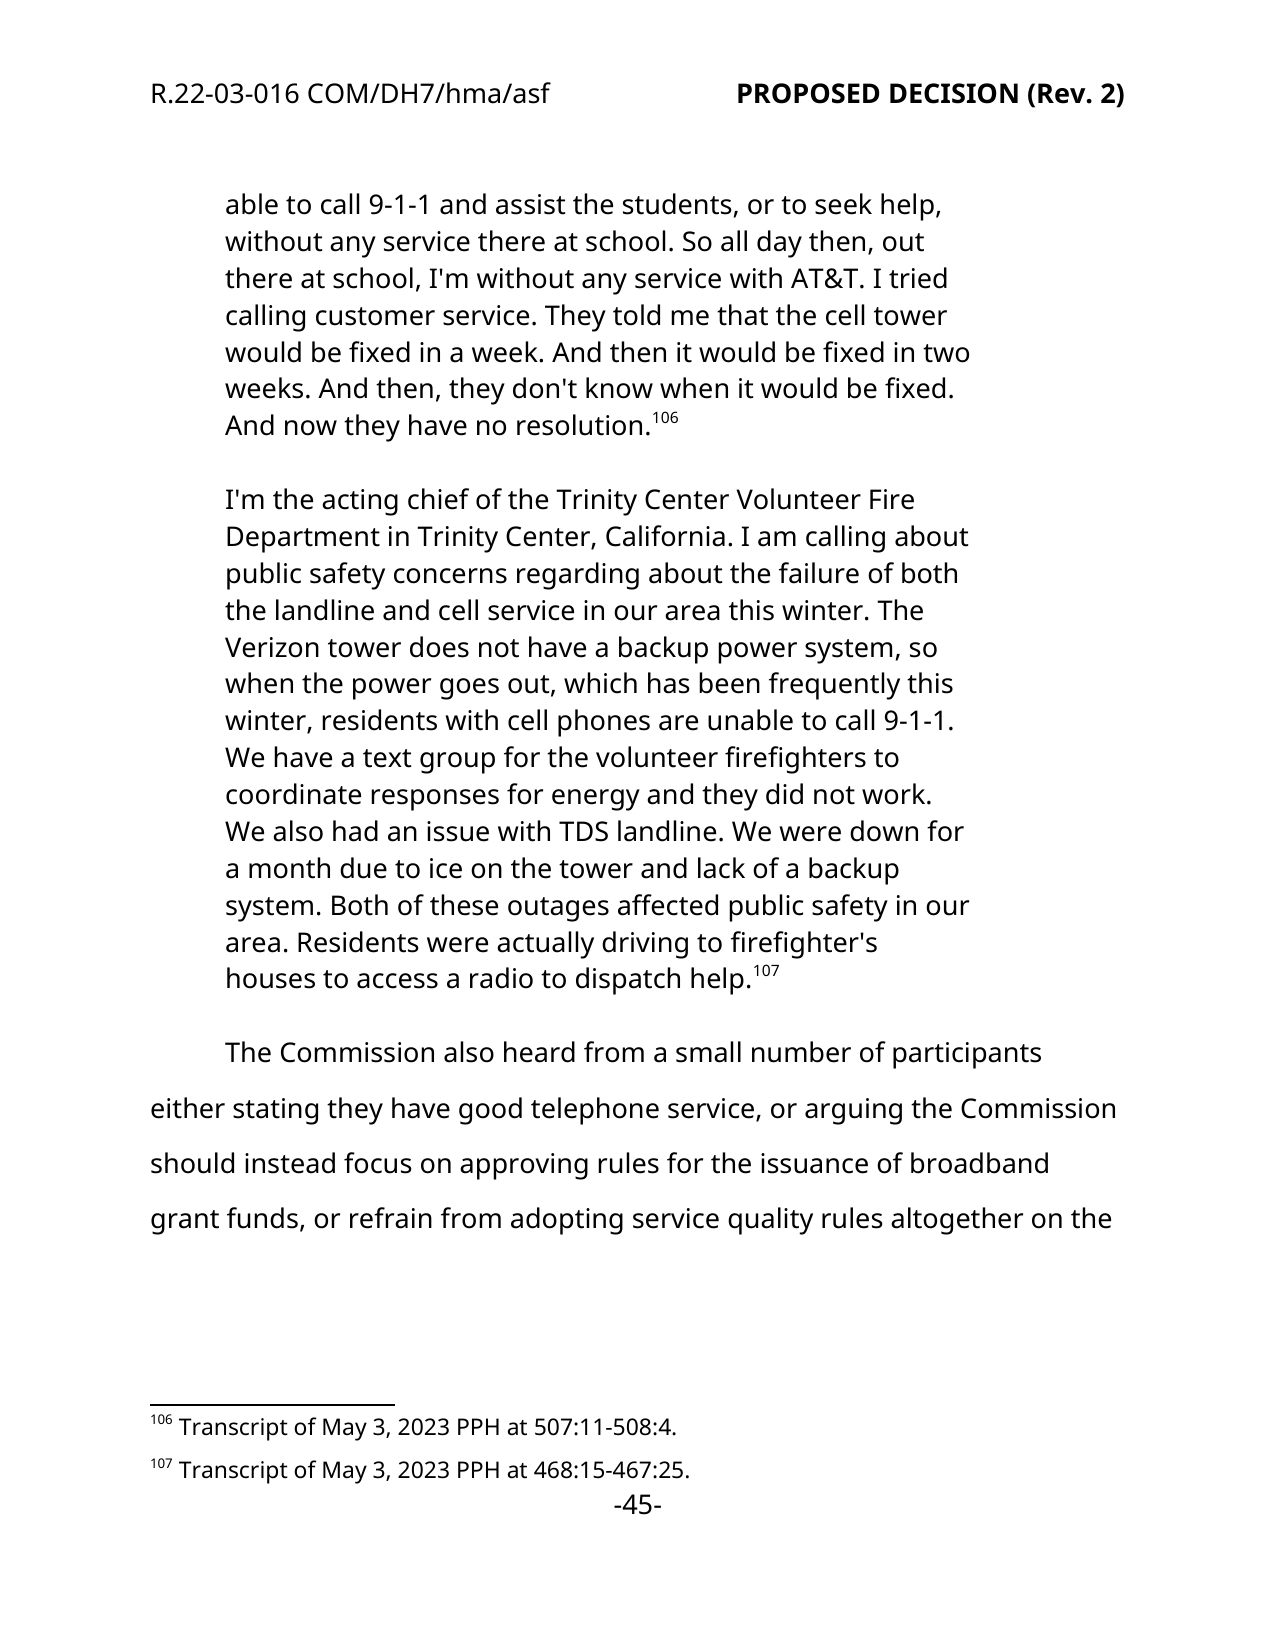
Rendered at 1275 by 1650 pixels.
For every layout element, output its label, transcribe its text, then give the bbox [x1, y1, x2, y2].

text I'm the acting chief of the Trinity Center Volunteer Fire Department in Trinity Center, California. I am calling about public safety concerns regarding about the failure of both the landline and cell service in our area this winter. The Verizon tower does not have a backup power system, so when the power goes out, which has been frequently this winter, residents with cell phones are unable to call 9-1-1. We have a text group for the volunteer firefighters to coordinate responses for energy and they did not work. We also had an issue with TDS landline. We were down for a month due to ice on the tower and lack of a backup system. Both of these outages affected public safety in our area. Residents were actually driving to firefighter's houses to access a radio to dispatch help. [225, 481, 975, 997]
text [225, 186, 975, 444]
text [150, 1034, 1125, 1292]
